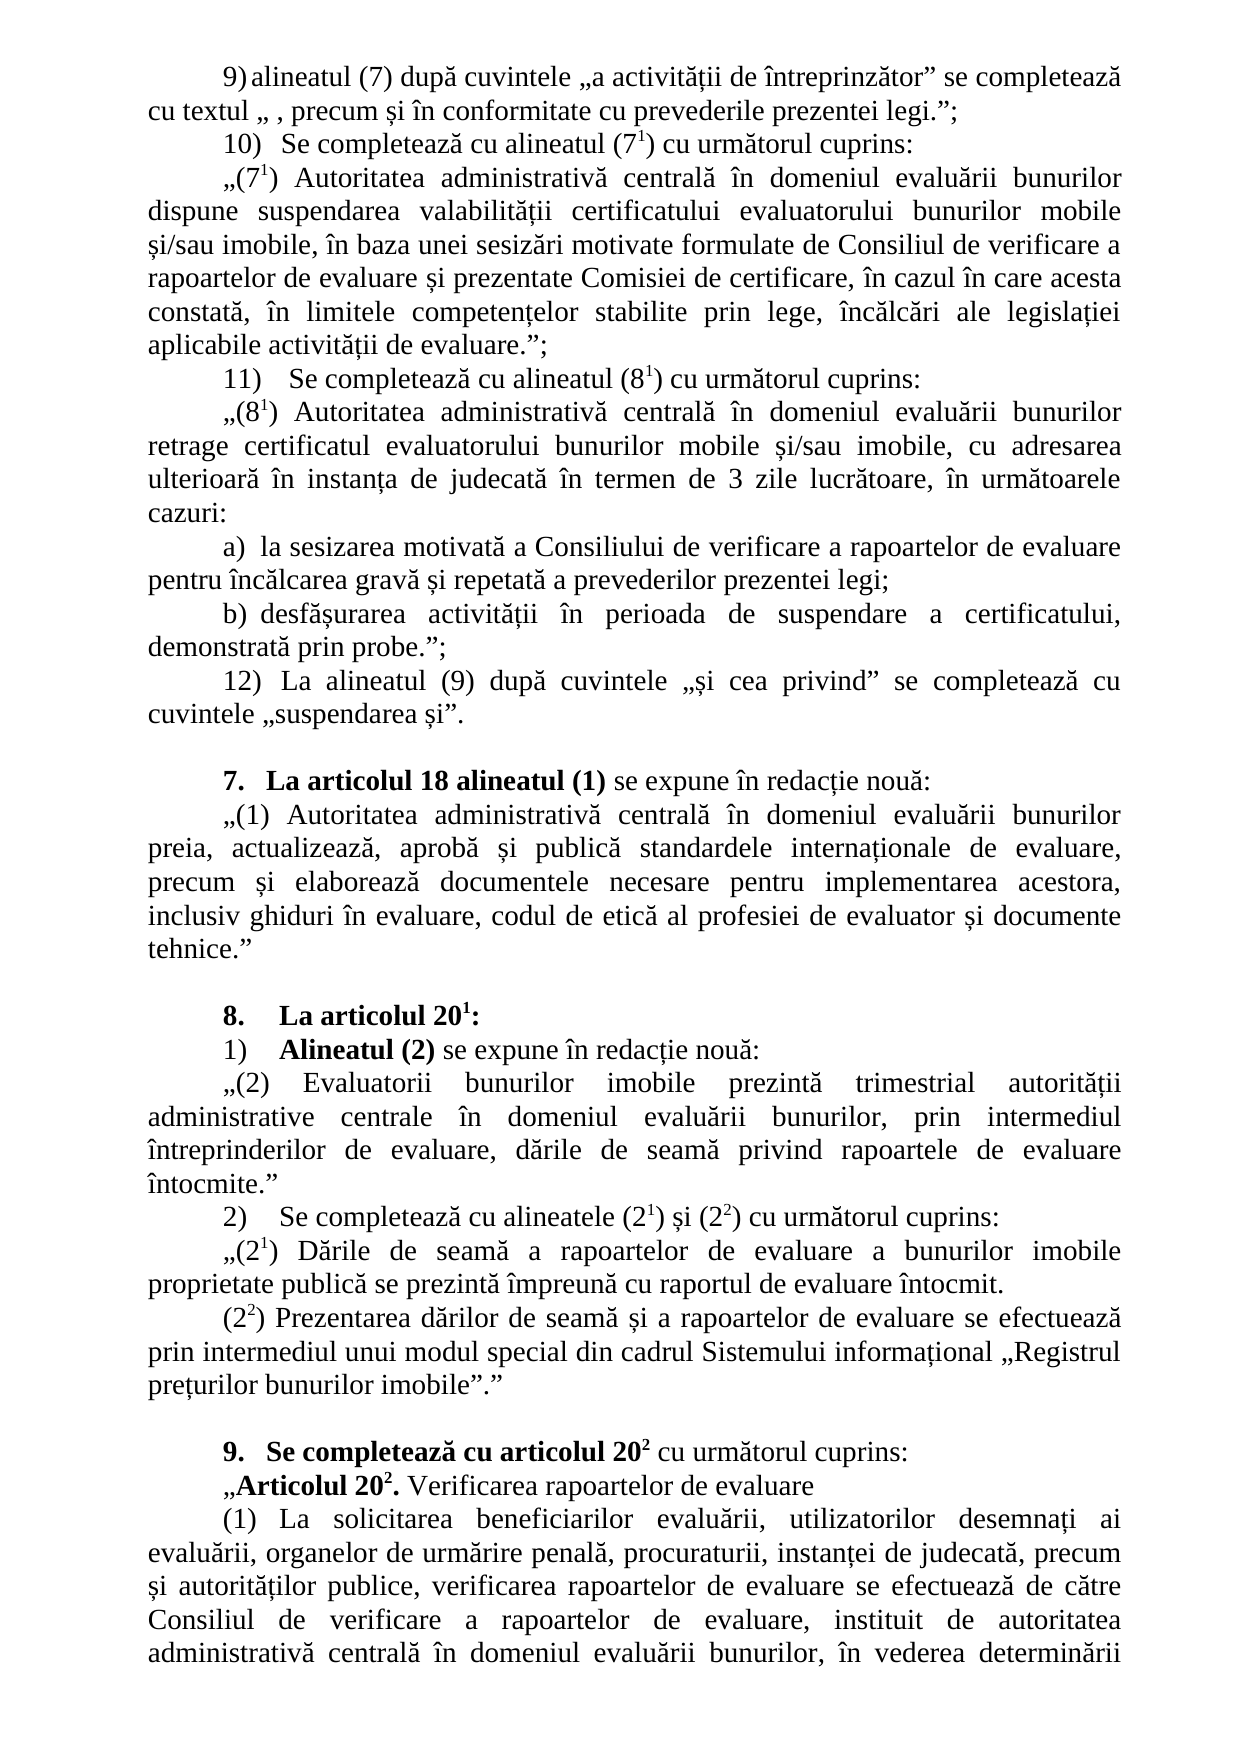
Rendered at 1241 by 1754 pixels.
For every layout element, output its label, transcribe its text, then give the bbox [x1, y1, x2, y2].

list „(2) Evaluatorii bunurilor imobile prezintă trimestrial autorității administrative centrale în domeniul evaluării bunurilor, prin intermediul întreprinderilor de evaluare, dările de seamă privind rapoartele de evaluare întocmite.” [148, 1065, 1122, 1199]
list „(1) Autoritatea administrativă centrală în domeniul evaluării bunurilor preia, actualizează, aprobă și publică standardele internaționale de evaluare, precum și elaborează documentele necesare pentru implementarea acestora, inclusiv ghiduri în evaluare, codul de etică al profesiei de evaluator și documente tehnice.” [148, 797, 1122, 965]
list Se completează cu articolul 202 cu următorul cuprins: [148, 1434, 1122, 1468]
list Alineatul (2) se expune în redacție nouă: [148, 1032, 1122, 1065]
text (22) Prezentarea dărilor de seamă și a rapoartelor de evaluare se efectuează prin intermediul unui modul special din cadrul Sistemului informațional „Registrul prețurilor bunurilor imobile”.” [148, 1300, 1122, 1401]
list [148, 1501, 1122, 1669]
text „(21) Dările de seamă a rapoartelor de evaluare a bunurilor imobile proprietate publică se prezintă împreună cu raportul de evaluare întocmit. [148, 1233, 1122, 1300]
list desfășurarea activității în perioada de suspendare a certificatului, demonstrată prin probe.”; [148, 596, 1122, 663]
text „Articolul 202. Verificarea rapoartelor de evaluare [148, 1468, 1122, 1501]
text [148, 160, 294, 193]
list Se completează cu alineatul (71) cu următorul cuprins: [148, 126, 1122, 160]
text „(81) Autoritatea administrativă centrală în domeniul evaluării bunurilor retrage certificatul evaluatorului bunurilor mobile și/sau imobile, cu adresarea ulterioară în instanța de judecată în termen de 3 zile lucrătoare, în următoarele cazuri: [148, 394, 1122, 529]
list la sesizarea motivată a Consiliului de verificare a rapoartelor de evaluare pentru încălcarea gravă și repetată a prevederilor prezentei legi; [148, 529, 1122, 596]
list La alineatul (9) după cuvintele „și cea privind” se completează cu cuvintele „suspendarea și”. [148, 663, 1122, 730]
list La articolul 201: [148, 998, 1122, 1032]
list alineatul (7) după cuvintele „a activității de întreprinzător” se completează cu textul „ , precum și în conformitate cu prevederile prezentei legi.”; [148, 59, 1122, 126]
list Se completează cu alineatele (21) și (22) cu următorul cuprins: [148, 1199, 1122, 1233]
text „(71) Autoritatea administrativă centrală în domeniul evaluării bunurilor dispune suspendarea valabilității certificatului evaluatorului bunurilor mobile și/sau imobile, în baza unei sesizări motivate formulate de Consiliul de verificare a rapoartelor de evaluare și prezentate Comisiei de certificare, în cazul în care acesta constată, în limitele competențelor stabilite prin lege, încălcări ale legislației aplicabile activității de evaluare.”; [148, 327, 1122, 361]
list La articolul 18 alineatul (1) se expune în redacție nouă: [148, 763, 1122, 797]
list Se completează cu alineatul (81) cu următorul cuprins: [148, 361, 1122, 394]
